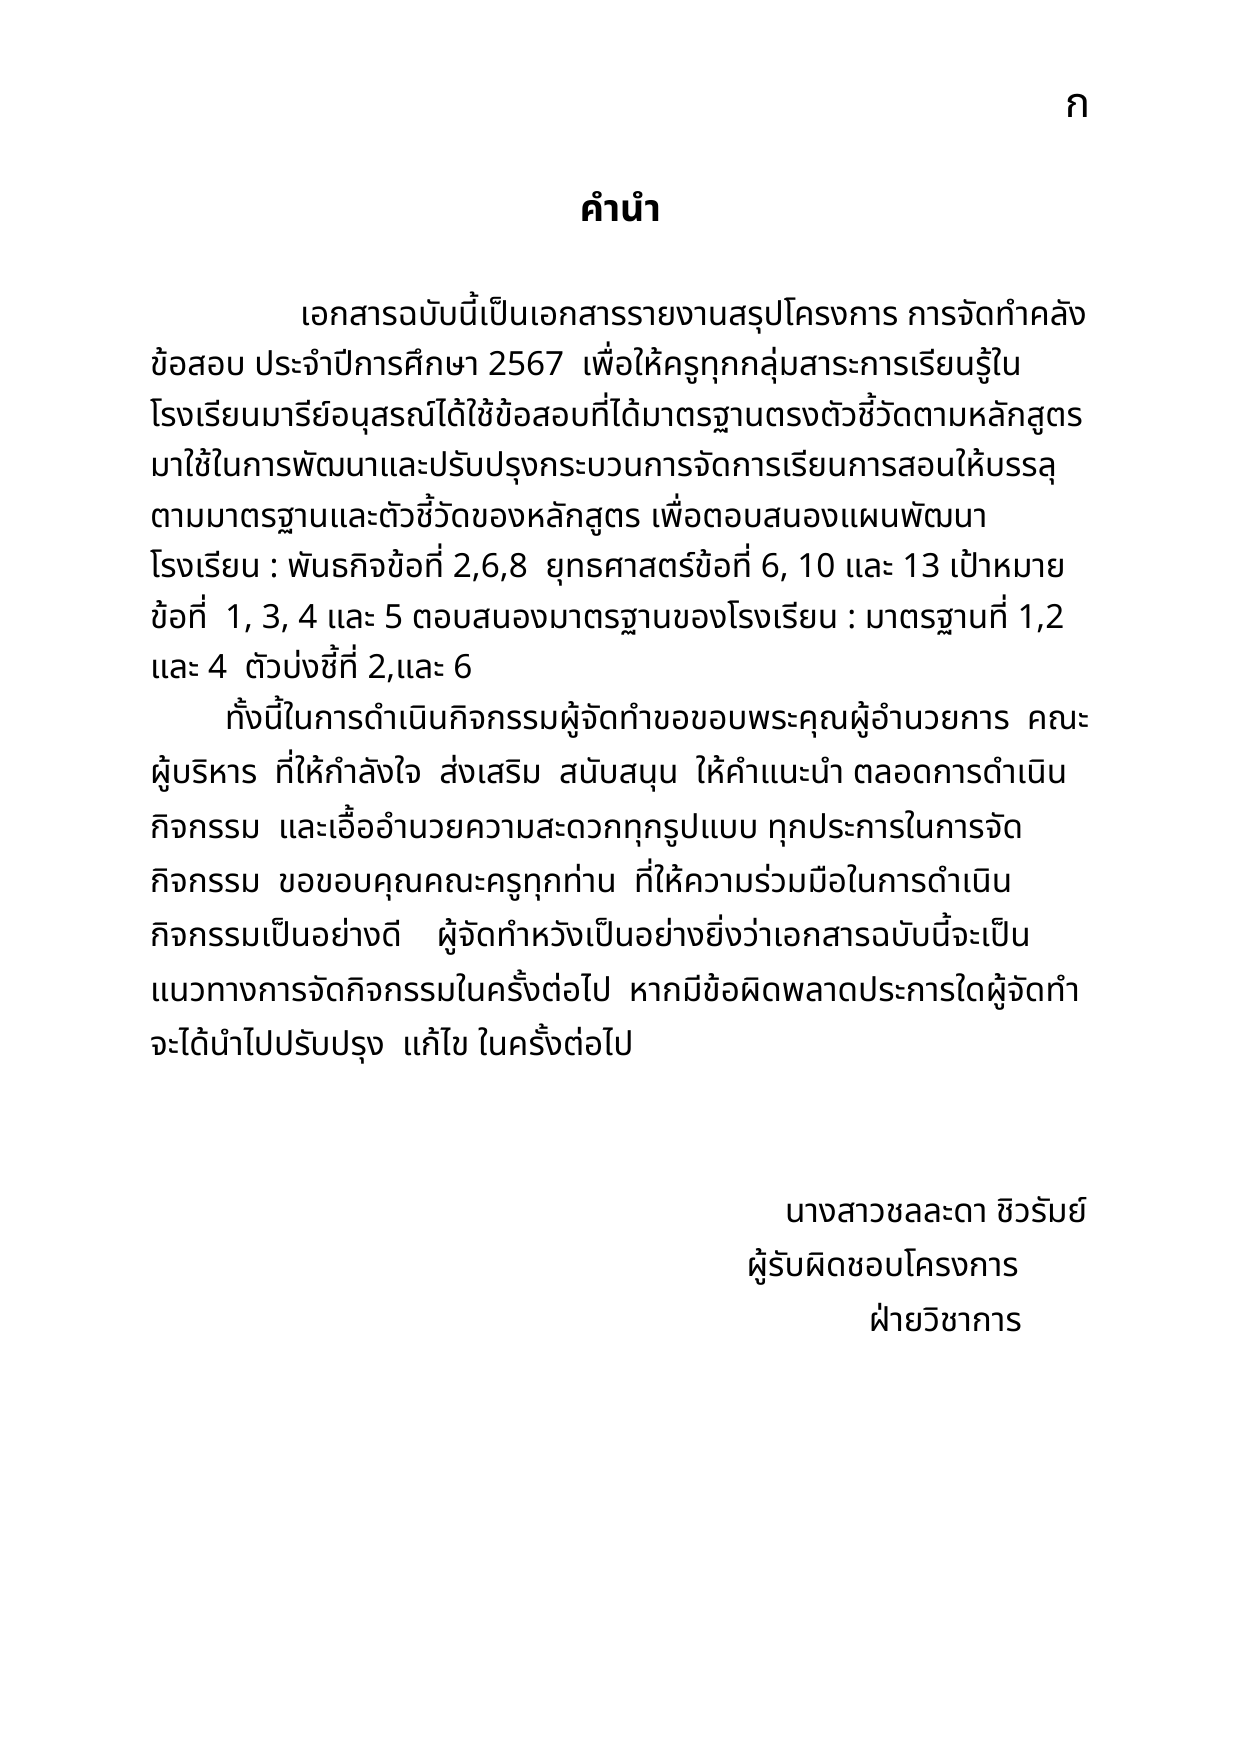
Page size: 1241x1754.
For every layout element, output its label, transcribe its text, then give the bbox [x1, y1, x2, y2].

text เอกสารฉบับนี้เป็นเอกสารรายงานสรุปโครงการ การจัดทำคลังข้อสอบ ประจำปีการศึกษา 2567 เพื่อให้ครูทุกกลุ่มสาระการเรียนรู้ในโรงเรียนมารีย์อนุสรณ์ได้ใช้ข้อสอบที่ได้มาตรฐานตรงตัวชี้วัดตามหลักสูตรมาใช้ในการพัฒนาและปรับปรุงกระบวนการจัดการเรียนการสอนให้บรรลุตามมาตรฐานและตัวชี้วัดของหลักสูตร เพื่อตอบสนองแผนพัฒนาโรงเรียน : พันธกิจข้อที่ 2,6,8 ยุทธศาสตร์ข้อที่ 6, 10 และ 13 เป้าหมายข้อที่ 1, 3, 4 และ 5 ตอบสนองมาตรฐานของโรงเรียน : มาตรฐานที่ 1,2 และ 4 ตัวบ่งชี้ที่ 2,และ 6 [150, 290, 1090, 694]
text นางสาวชลละดา ชิวรัมย์ [675, 1187, 1090, 1237]
text ทั้งนี้ในการดำเนินกิจกรรมผู้จัดทำขอขอบพระคุณผู้อำนวยการ คณะผู้บริหาร ที่ให้กำลังใจ ส่งเสริม สนับสนุน ให้คำแนะนำ ตลอดการดำเนินกิจกรรม และเอื้ออำนวยความสะดวกทุกรูปแบบ ทุกประการในการจัดกิจกรรม ขอขอบคุณคณะครูทุกท่าน ที่ให้ความร่วมมือในการดำเนินกิจกรรมเป็นอย่างดี ผู้จัดทำหวังเป็นอย่างยิ่งว่าเอกสารฉบับนี้จะเป็นแนวทางการจัดกิจกรรมในครั้งต่อไป หากมีข้อผิดพลาดประการใดผู้จัดทำจะได้นำไปปรับปรุง แก้ไข ในครั้งต่อไป [150, 694, 1090, 1071]
text ผู้รับผิดชอบโครงการ [675, 1241, 1090, 1292]
text คำนำ [150, 182, 1090, 239]
text ฝ่ายวิชาการ [150, 1296, 1090, 1346]
